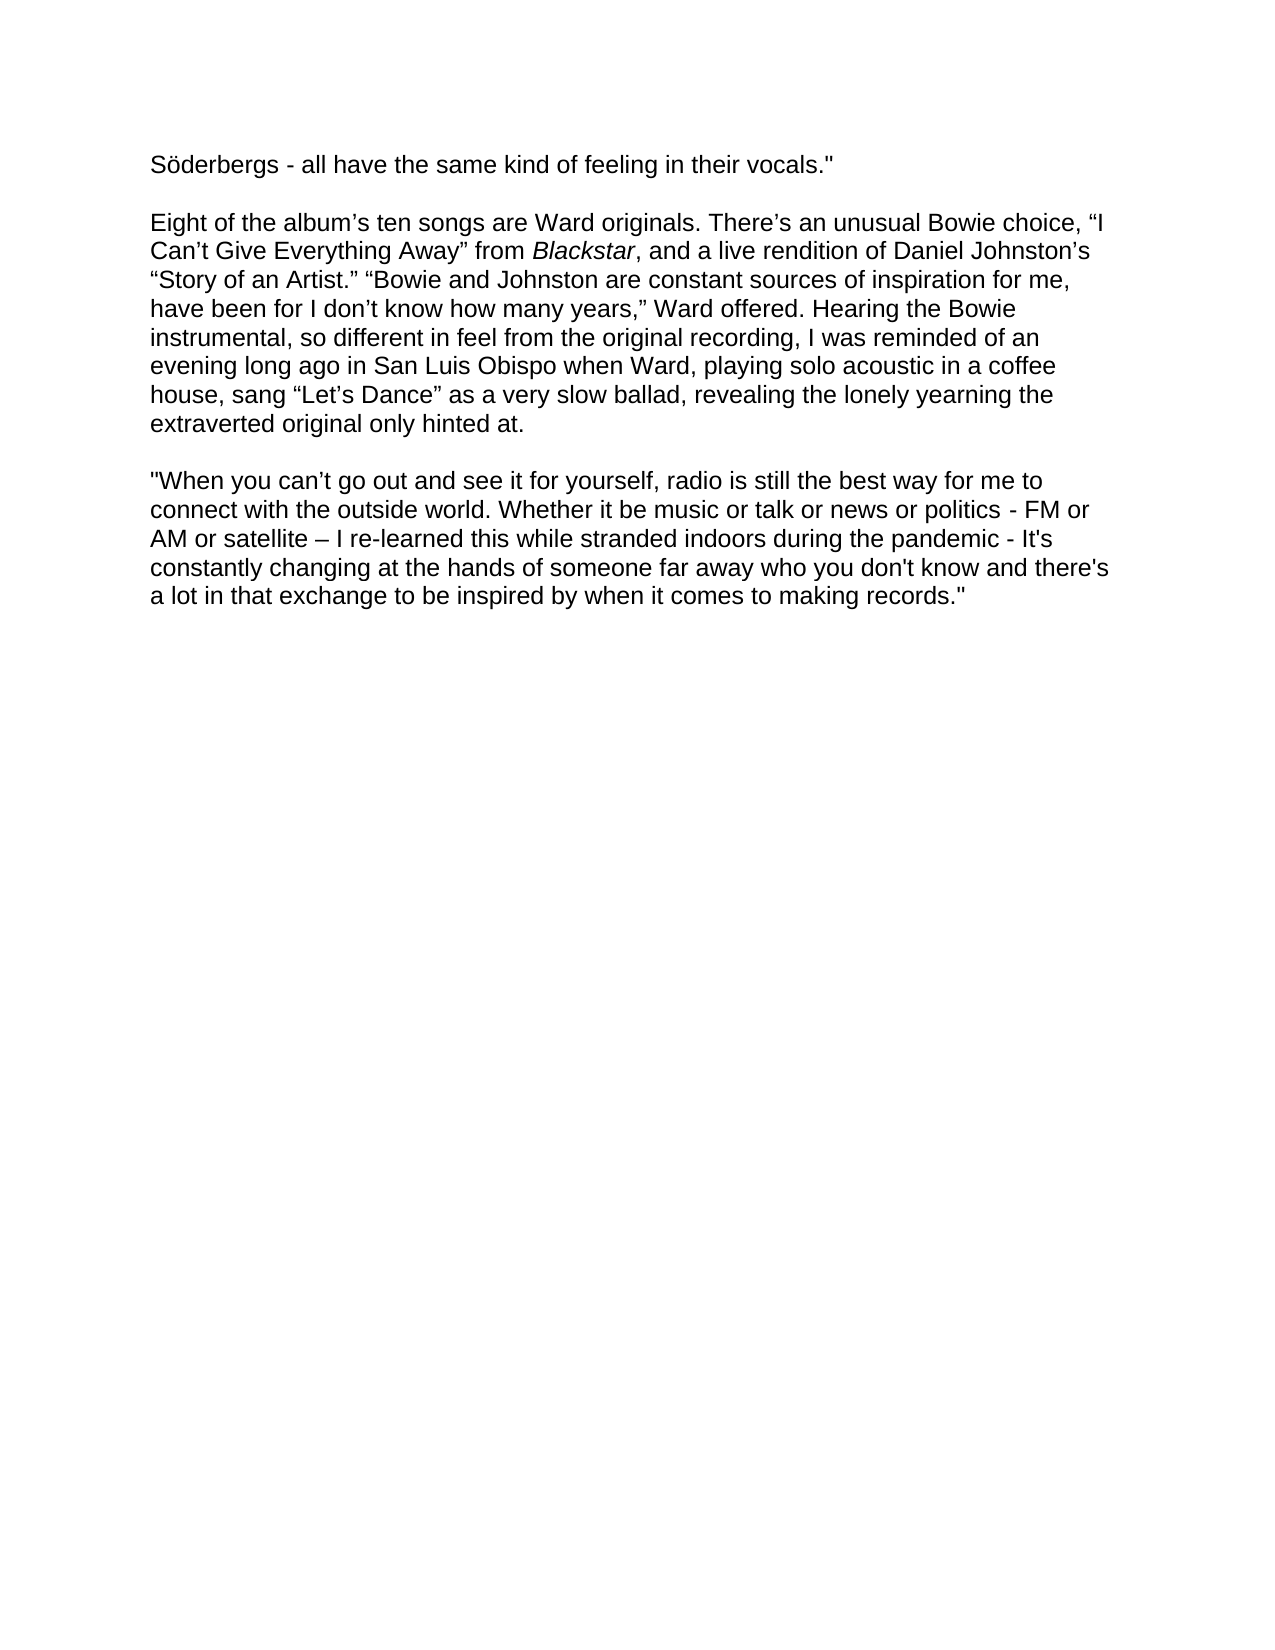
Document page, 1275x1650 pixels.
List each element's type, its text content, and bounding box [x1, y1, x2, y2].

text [150, 150, 1125, 437]
text "When you can’t go out and see it for yourself, radio is still the best way for me to connect with the outside world. Whether it be music or talk or news or politics - FM or AM or satellite – I re-learned this while stranded indoors during the pandemic - It's constantly changing at the hands of someone far away who you don't know and there's a lot in that exchange to be inspired by when it comes to making records." [150, 437, 1125, 610]
